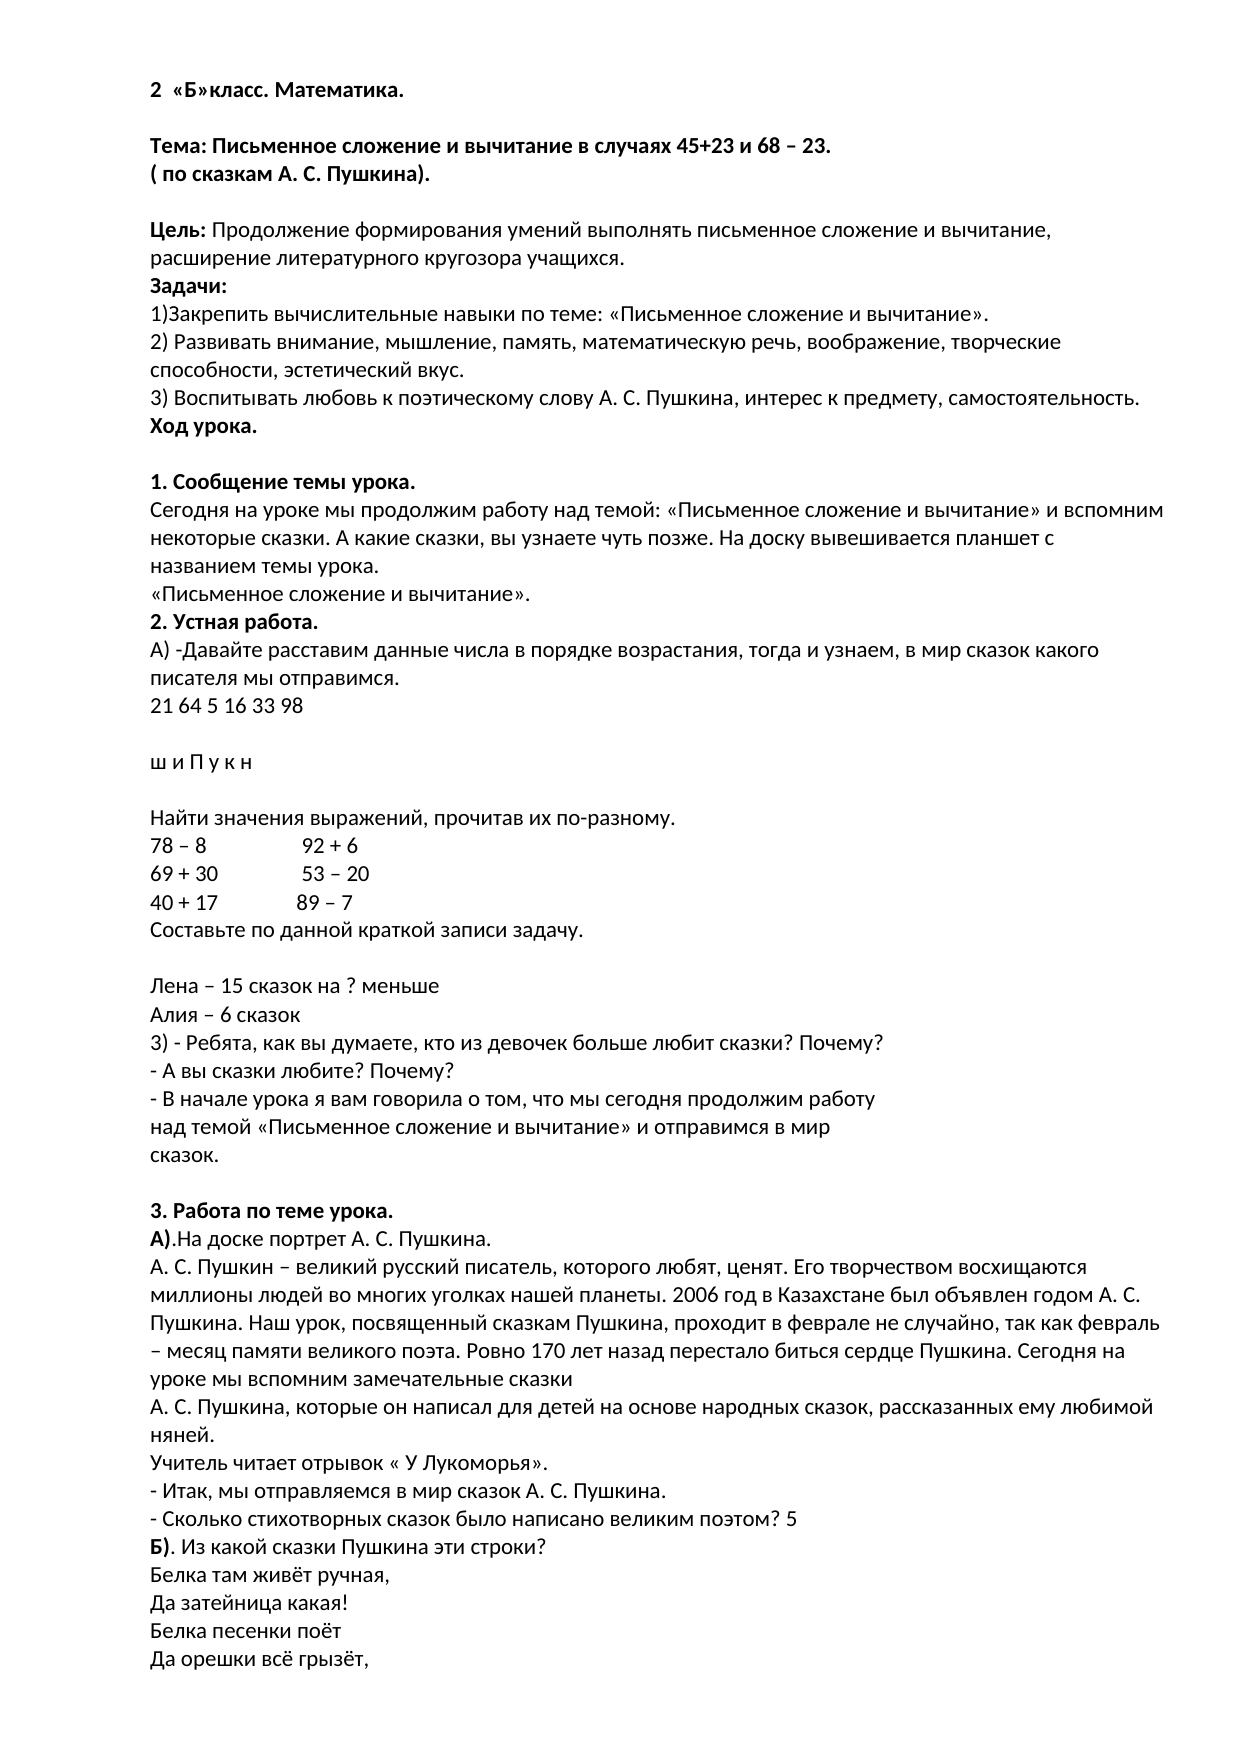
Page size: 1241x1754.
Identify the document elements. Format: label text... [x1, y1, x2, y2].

text Найти значения выражений, прочитав их по-разному. 78 – 8 92 + 6 69 + 30 53 – 20 40 + 17 89 – 7 Составьте по данной краткой записи задачу. Лена – 15 сказок на ? меньше Алия – 6 сказок 3) - Ребята, как вы думаете, кто из девочек больше любит сказки? Почему? - А вы сказки любите? Почему? - В начале урока я вам говорила о том, что мы сегодня продолжим работу над темой «Письменное сложение и вычитание» и отправимся в мир сказок. 3. Работа по теме урока. [150, 803, 1165, 1224]
text 2 «Б»класс. Математика. Тема: Письменное сложение и вычитание в случаях 45+23 и 68 – 23. ( по сказкам А. С. Пушкина). Цель: Продолжение формирования умений выполнять письменное сложение и вычитание, расширение литературного кругозора учащихся. Задачи: 1)Закрепить вычислительные навыки по теме: «Письменное сложение и вычитание». 2) Развивать внимание, мышление, память, математическую речь, воображение, творческие способности, эстетический вкус. 3) Воспитывать любовь к поэтическому слову А. С. Пушкина, интерес к предмету, самостоятельность. Ход урока. 1. Сообщение темы урока. Сегодня на уроке мы продолжим работу над темой: «Письменное сложение и вычитание» и вспомним некоторые сказки. А какие сказки, вы узнаете чуть позже. На доску вывешивается планшет с названием темы урока. «Письменное сложение и вычитание». 2. Устная работа. А) -Давайте расставим данные числа в порядке возрастания, тогда и узнаем, в мир сказок какого писателя мы отправимся. 21 64 5 16 33 98 ш и П у к н [150, 75, 1165, 803]
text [150, 1224, 1165, 1672]
